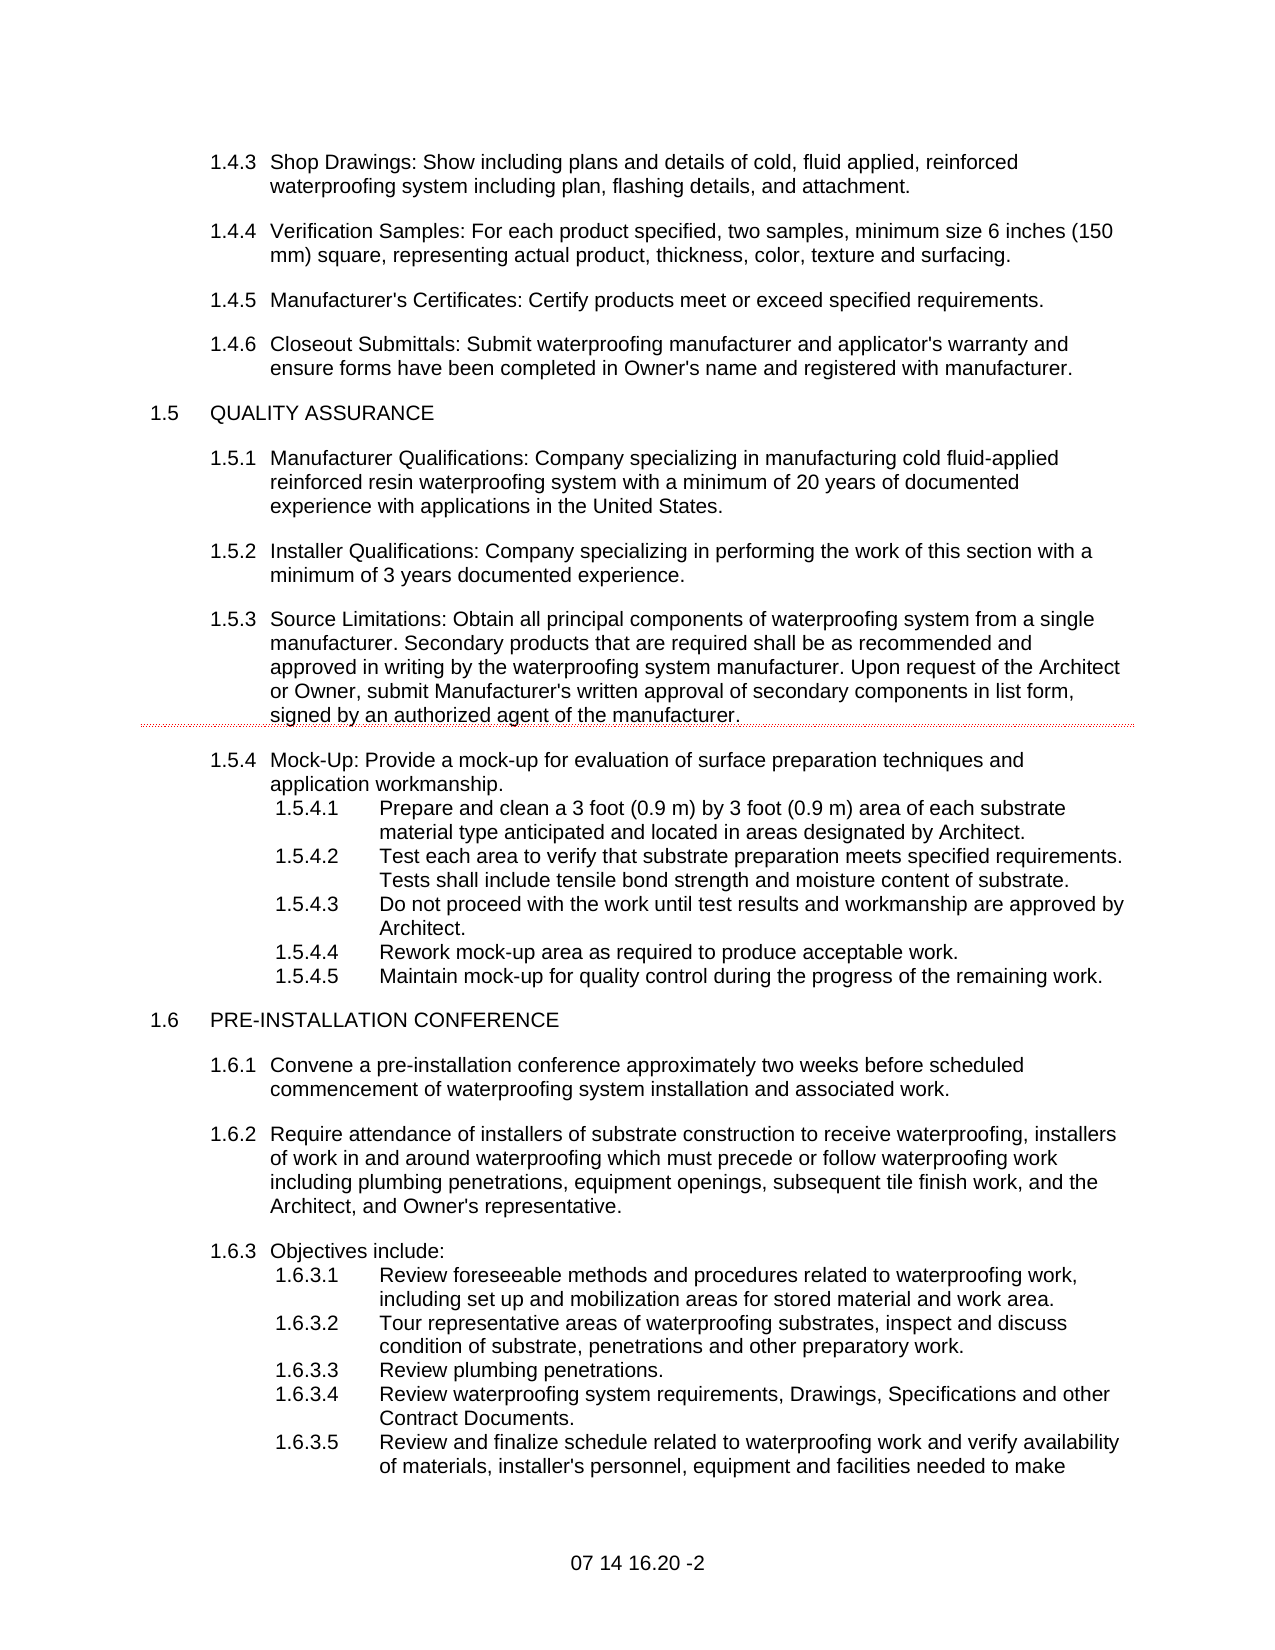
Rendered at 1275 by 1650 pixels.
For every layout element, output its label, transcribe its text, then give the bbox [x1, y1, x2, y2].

list Require attendance of installers of substrate construction to receive waterproofing, installers of work in and around waterproofing which must precede or follow waterproofing work including plumbing penetrations, equipment openings, subsequent tile finish work, and the Architect, and Owner's representative. [210, 1122, 1125, 1218]
list Test each area to verify that substrate preparation meets specified requirements. Tests shall include tensile bond strength and moisture content of substrate. [275, 844, 1125, 892]
list Shop Drawings: Show including plans and details of cold, fluid applied, reinforced waterproofing system including plan, flashing details, and attachment. [210, 150, 1125, 198]
list Maintain mock-up for quality control during the progress of the remaining work. [275, 963, 1125, 987]
list Prepare and clean a 3 foot (0.9 m) by 3 foot (0.9 m) area of each substrate material type anticipated and located in areas designated by Architect. [275, 796, 1125, 844]
list Installer Qualifications: Company specializing in performing the work of this section with a minimum of 3 years documented experience. [210, 538, 1125, 586]
list Rework mock-up area as required to produce acceptable work. [275, 939, 1125, 963]
list Do not proceed with the work until test results and workmanship are approved by Architect. [275, 892, 1125, 939]
list QUALITY ASSURANCE [150, 401, 1125, 425]
list Objectives include: [210, 1238, 1125, 1262]
list Review waterproofing system requirements, Drawings, Specifications and other Contract Documents. [275, 1382, 1125, 1430]
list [275, 1430, 1125, 1478]
list Source Limitations: Obtain all principal components of waterproofing system from a single manufacturer. Secondary products that are required shall be as recommended and approved in writing by the waterproofing system manufacturer. Upon request of the Architect or Owner, submit Manufacturer's written approval of secondary components in list form, signed by an authorized agent of the manufacturer. [210, 607, 1125, 727]
list Mock-Up: Provide a mock-up for evaluation of surface preparation techniques and application workmanship. [210, 748, 1125, 796]
list Closeout Submittals: Submit waterproofing manufacturer and applicator's warranty and ensure forms have been completed in Owner's name and registered with manufacturer. [210, 332, 1125, 380]
list Tour representative areas of waterproofing substrates, inspect and discuss condition of substrate, penetrations and other preparatory work. [275, 1310, 1125, 1358]
list Review plumbing penetrations. [275, 1358, 1125, 1382]
list Review foreseeable methods and procedures related to waterproofing work, including set up and mobilization areas for stored material and work area. [275, 1262, 1125, 1310]
list Manufacturer's Certificates: Certify products meet or exceed specified requirements. [210, 287, 1125, 311]
list Verification Samples: For each product specified, two samples, minimum size 6 inches (150 mm) square, representing actual product, thickness, color, texture and surfacing. [210, 219, 1125, 267]
list Convene a pre-installation conference approximately two weeks before scheduled commencement of waterproofing system installation and associated work. [210, 1053, 1125, 1101]
list PRE-INSTALLATION CONFERENCE [150, 1008, 1125, 1032]
list Manufacturer Qualifications: Company specializing in manufacturing cold fluid-applied reinforced resin waterproofing system with a minimum of 20 years of documented experience with applications in the United States. [210, 446, 1125, 518]
